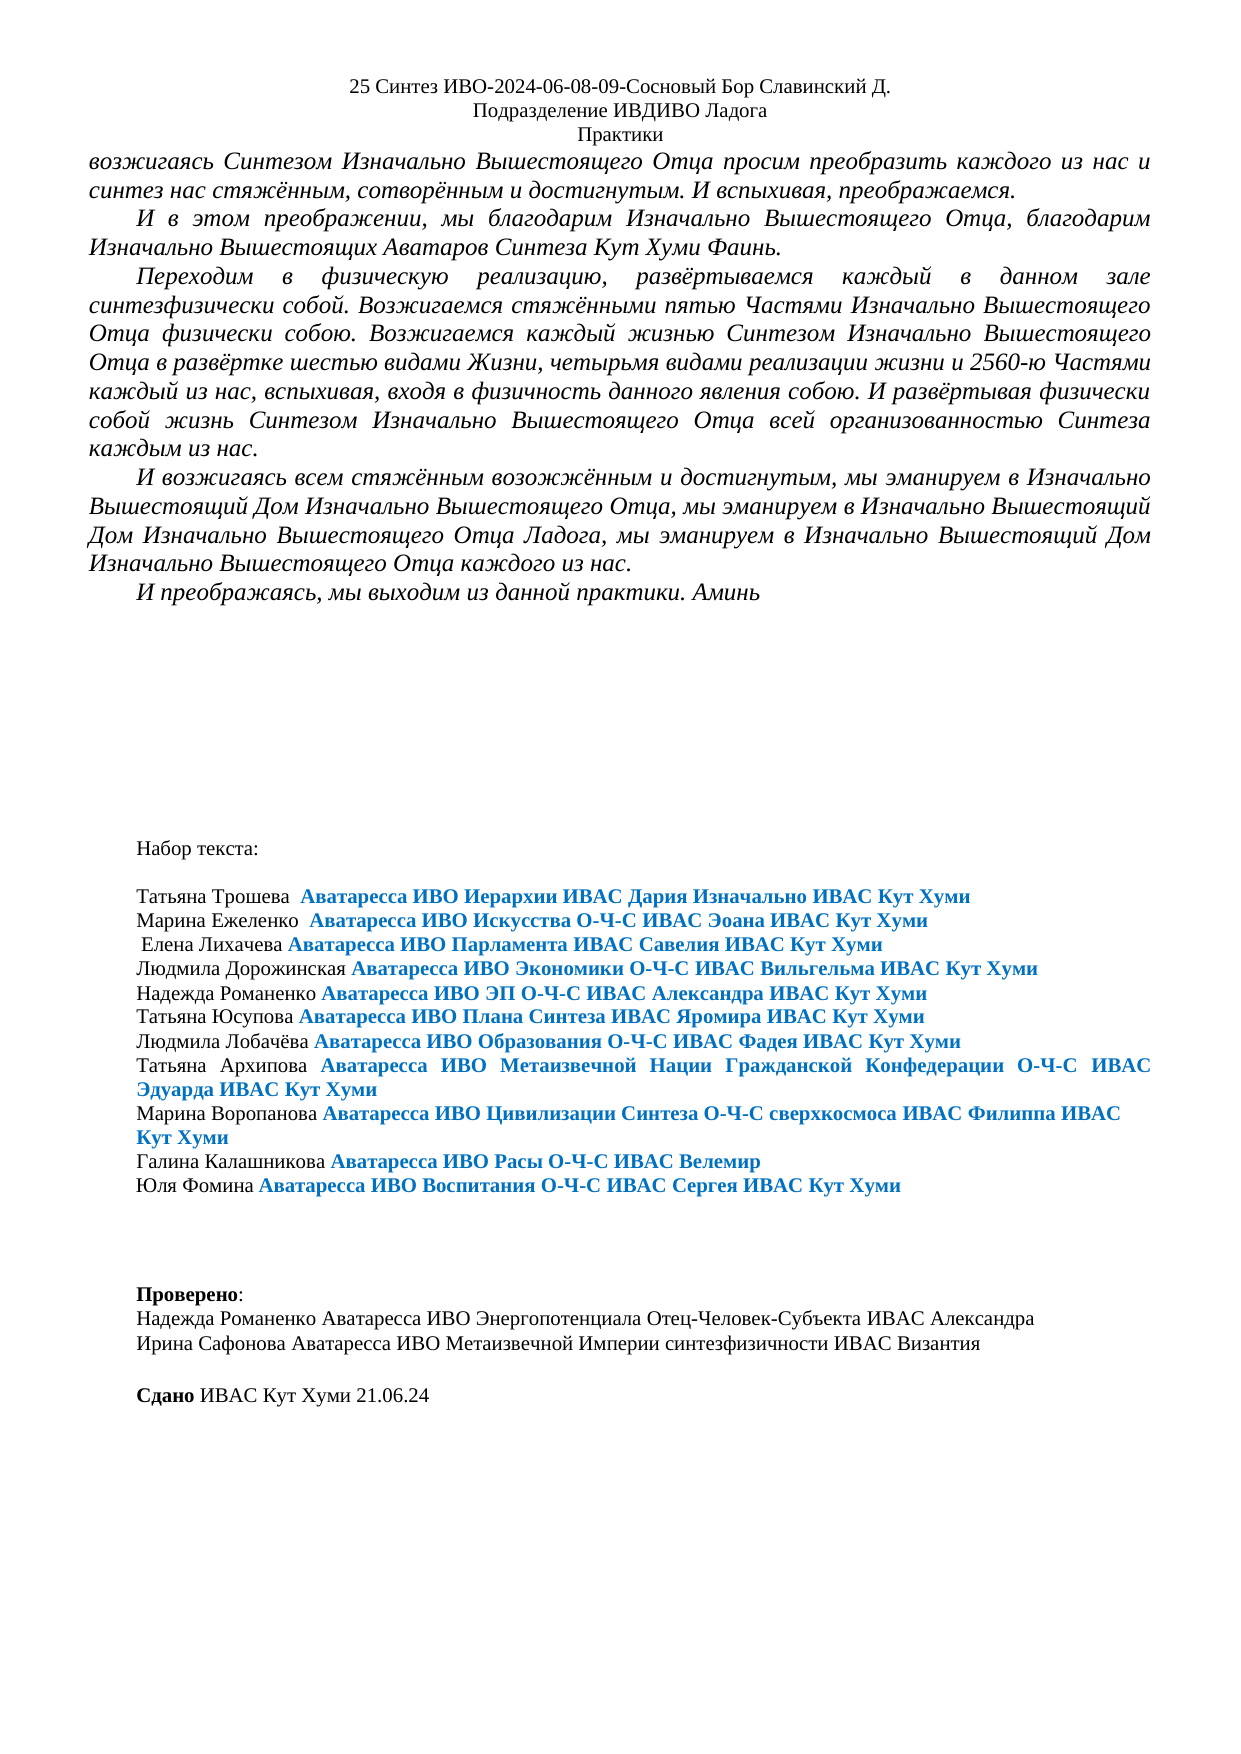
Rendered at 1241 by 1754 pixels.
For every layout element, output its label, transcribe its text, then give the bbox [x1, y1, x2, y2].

text Проверено: [89, 1282, 1152, 1306]
text И преображаясь, мы выходим из данной практики. Аминь [89, 577, 1152, 606]
text Татьяна Трошева Аватаресса ИВО Иерархии ИВАС Дария Изначально ИВАС Кут Хуми [89, 884, 1152, 908]
text И возжигаясь всем стяжённым возожжённым и достигнутым, мы эманируем в Изначально Вышестоящий Дом Изначально Вышестоящего Отца, мы эманируем в Изначально Вышестоящий Дом Изначально Вышестоящего Отца Ладога, мы эманируем в Изначально Вышестоящий Дом Изначально Вышестоящего Отца каждого из нас. [89, 462, 1152, 577]
text Ирина Сафонова Аватаресса ИВО Метаизвечной Империи синтезфизичности ИВАС Византия [89, 1330, 1152, 1354]
text Переходим в физическую реализацию, развёртываемся каждый в данном зале синтезфизически собой. Возжигаемся стяжёнными пятью Частями Изначально Вышестоящего Отца физически собою. Возжигаемся каждый жизнью Синтезом Изначально Вышестоящего Отца в развёртке шестью видами Жизни, четырьмя видами реализации жизни и 2560-ю Частями каждый из нас, вспыхивая, входя в физичность данного явления собою. И развёртывая физически собой жизнь Синтезом Изначально Вышестоящего Отца всей организованностью Синтеза каждым из нас. [89, 261, 1152, 462]
text Юля Фомина Аватаресса ИВО Воспитания О-Ч-С ИВАС Сергея ИВАС Кут Хуми [89, 1173, 1152, 1197]
text Набор текста: [89, 836, 1152, 860]
list Марина Ежеленко Аватаресса ИВО Искусства О-Ч-С ИВАС Эоана ИВАС Кут Хуми [136, 908, 1152, 932]
text Галина Калашникова Аватаресса ИВО Расы О-Ч-С ИВАС Велемир [89, 1149, 1152, 1173]
list Людмила Дорожинская Аватаресса ИВО Экономики О-Ч-С ИВАС Вильгельма ИВАС Кут Хуми [136, 956, 1152, 980]
list Татьяна Юсупова Аватаресса ИВО Плана Синтеза ИВАС Яромира ИВАС Кут Хуми [136, 1004, 1152, 1028]
text Сдано ИВАС Кут Хуми 21.06.24 [89, 1383, 1152, 1407]
text Надежда Романенко Аватаресса ИВО Энергопотенциала Отец-Человек-Субъекта ИВАС Александра [89, 1306, 1152, 1330]
list Людмила Лобачёва Аватаресса ИВО Образования О-Ч-С ИВАС Фадея ИВАС Кут Хуми [136, 1028, 1152, 1053]
list Надежда Романенко Аватаресса ИВО ЭП О-Ч-С ИВАС Александра ИВАС Кут Хуми [136, 980, 1152, 1004]
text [89, 146, 1152, 203]
text И в этом преображении, мы благодарим Изначально Вышестоящего Отца, благодарим Изначально Вышестоящих Аватаров Синтеза Кут Хуми Фаинь. [89, 203, 1152, 261]
list Татьяна Архипова Аватаресса ИВО Метаизвечной Нации Гражданской Конфедерации О-Ч-С ИВАС Эдуарда ИВАС Кут Хуми [136, 1053, 1152, 1101]
text Кут Хуми [89, 1125, 1152, 1149]
text Марина Воропанова Аватаресса ИВО Цивилизации Синтеза О-Ч-С сверхкосмоса ИВАС Филиппа ИВАС [89, 1101, 1152, 1125]
list Елена Лихачева Аватаресса ИВО Парламента ИВАС Савелия ИВАС Кут Хуми [89, 932, 1152, 956]
